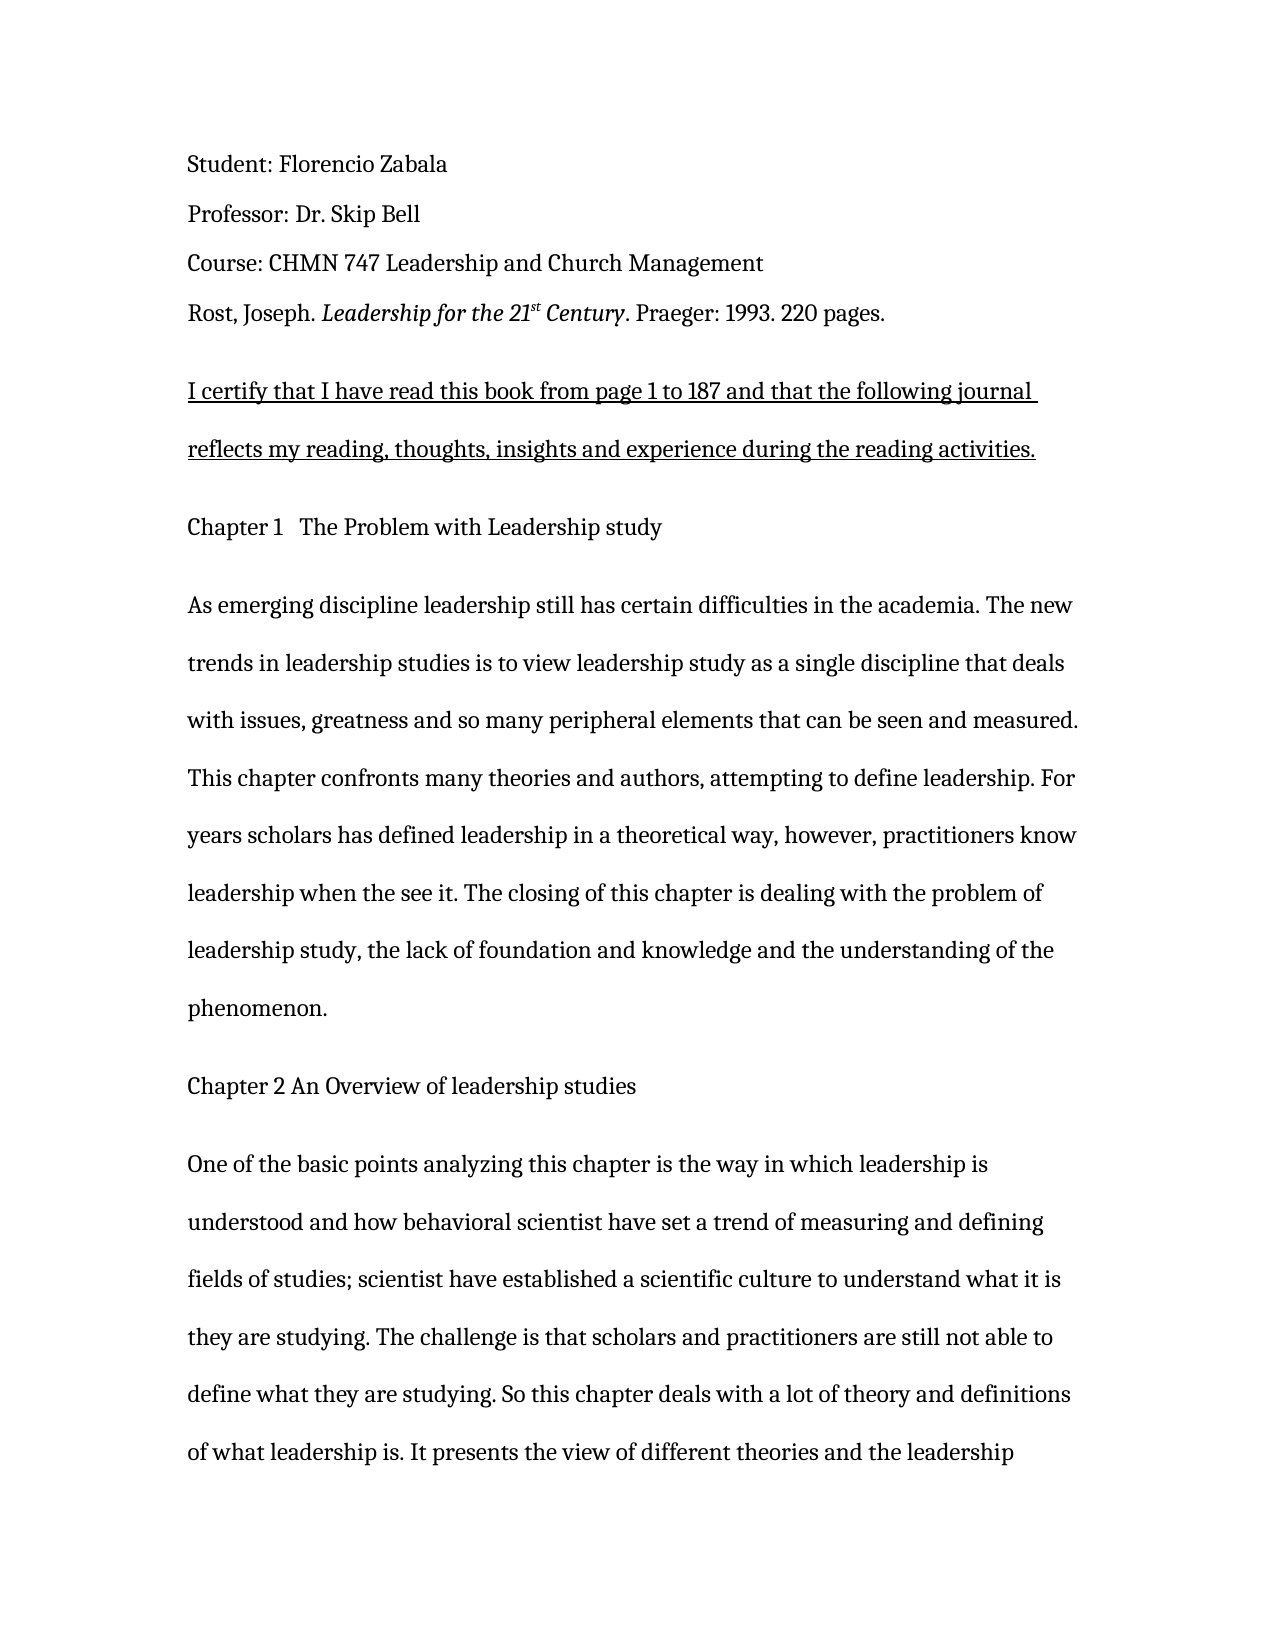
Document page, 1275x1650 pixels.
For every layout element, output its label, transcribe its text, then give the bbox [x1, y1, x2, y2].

text Chapter 2 An Overview of leadership studies [187, 1072, 1087, 1101]
text Course: CHMN 747 Leadership and Church Management [187, 249, 1087, 278]
text I certify that I have read this book from page 1 to 187 and that the following journal reflects my reading, thoughts, insights and experience during the reading activities. [187, 377, 1087, 463]
text Rost, Joseph. Leadership for the 21st Century. Praeger: 1993. 220 pages. [187, 299, 1087, 327]
text Chapter 1 The Problem with Leadership study [187, 513, 1087, 542]
text Student: Florencio Zabala [187, 150, 1087, 179]
text Professor: Dr. Skip Bell [187, 199, 1087, 228]
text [187, 1150, 1087, 1467]
text As emerging discipline leadership still has certain difficulties in the academia. The new trends in leadership studies is to view leadership study as a single discipline that deals with issues, greatness and so many peripheral elements that can be seen and measured. This chapter confronts many theories and authors, attempting to define leadership. For years scholars has defined leadership in a theoretical way, however, practitioners know leadership when the see it. The closing of this chapter is dealing with the problem of leadership study, the lack of foundation and knowledge and the understanding of the phenomenon. [187, 591, 1087, 1022]
